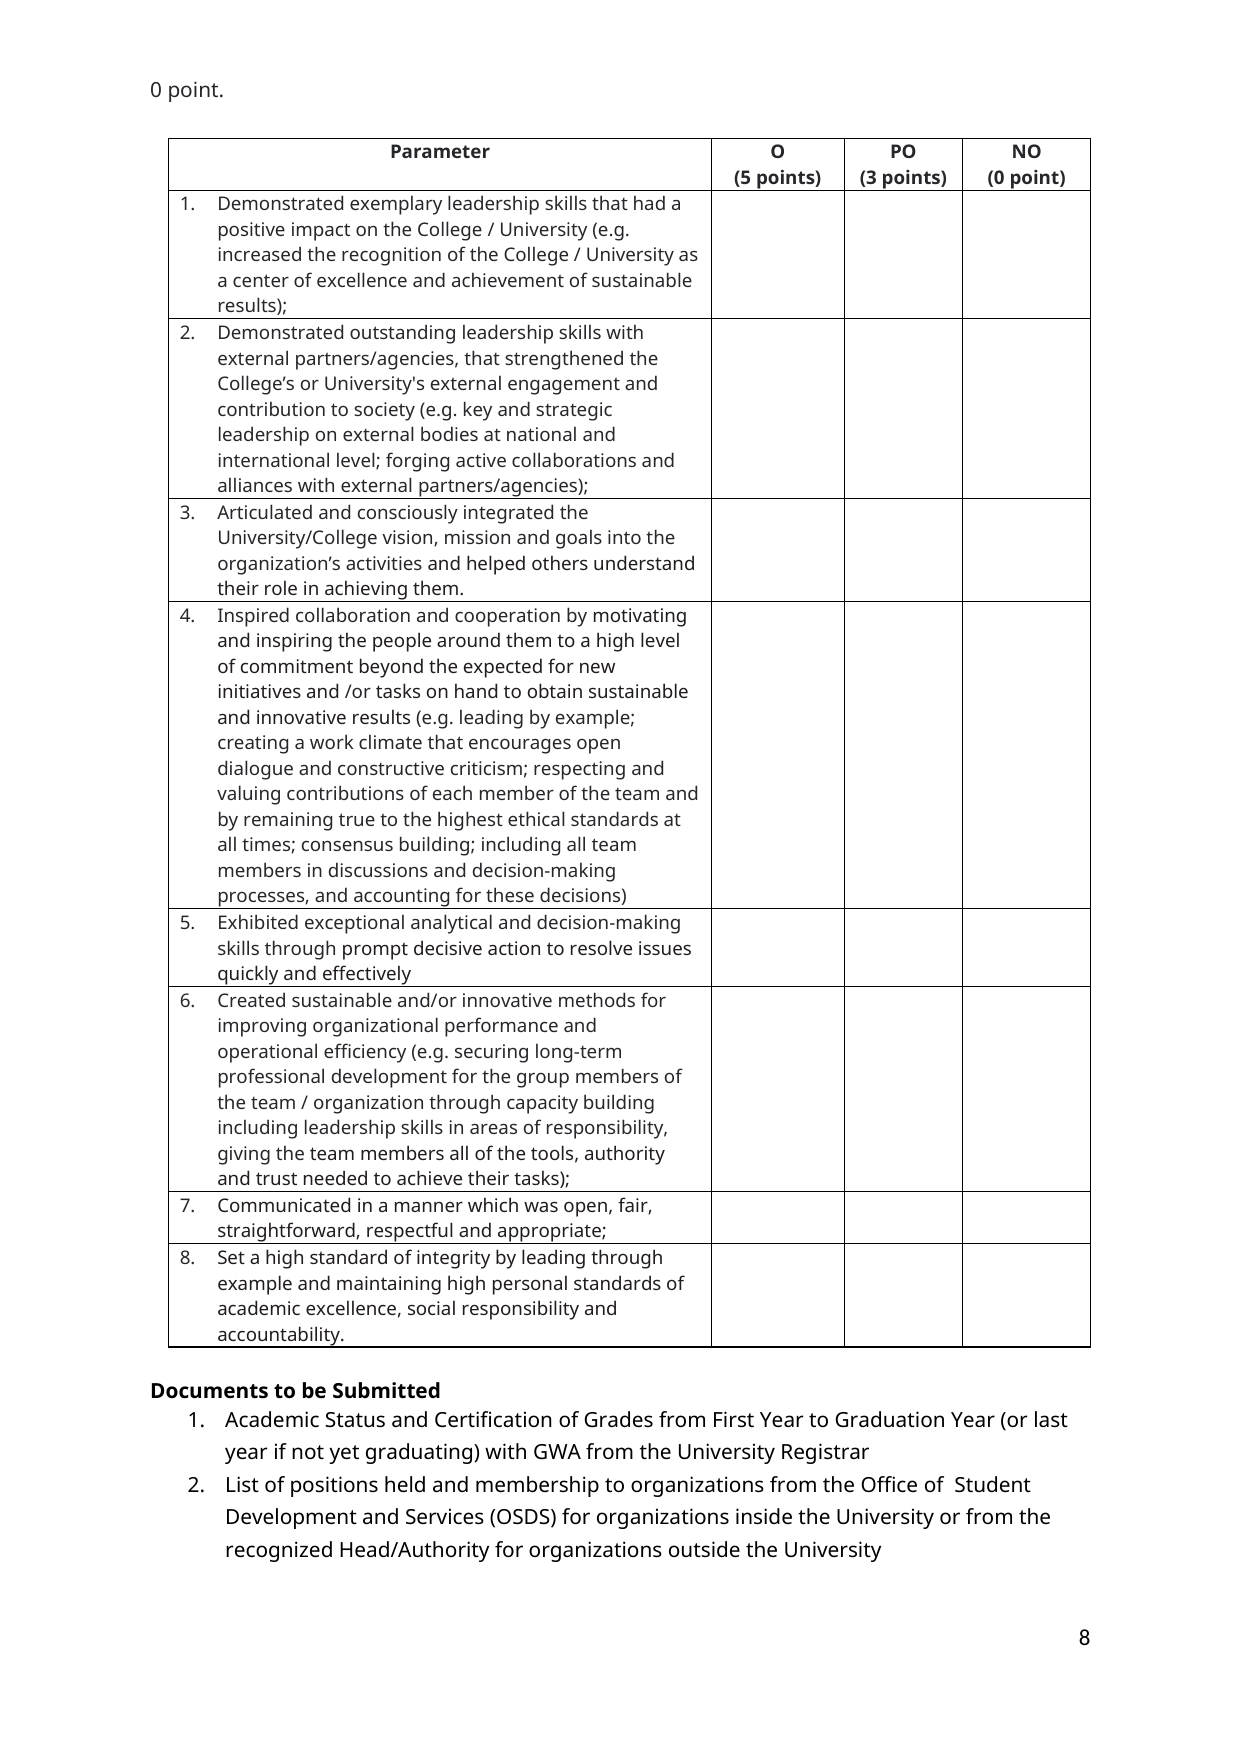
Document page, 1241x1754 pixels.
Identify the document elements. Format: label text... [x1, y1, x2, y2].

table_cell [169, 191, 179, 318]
list Academic Status and Certification of Grades from First Year to Graduation Year (or last year if not yet graduating) with GWA from the University Registrar [187, 1405, 1090, 1466]
table_header PO (3 points) [845, 139, 962, 189]
table_cell [712, 499, 844, 601]
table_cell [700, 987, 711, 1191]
table_cell [712, 319, 844, 498]
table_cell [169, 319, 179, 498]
table_cell [712, 602, 844, 908]
table_cell [712, 987, 844, 1191]
table_cell [712, 191, 844, 318]
table_cell [963, 909, 1090, 986]
list List of positions held and membership to organizations from the Office of Student Development and Services (OSDS) for organizations inside the University or from the recognized Head/Authority for organizations outside the University [187, 1470, 1090, 1563]
table_header O (5 points) [712, 139, 844, 189]
table_cell [845, 987, 962, 1191]
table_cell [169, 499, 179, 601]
table_cell [845, 1192, 962, 1243]
table_cell [963, 191, 1090, 318]
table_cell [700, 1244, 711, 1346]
table_cell [845, 909, 962, 986]
table_cell [963, 1244, 1090, 1346]
table_header NO (0 point) [963, 139, 1090, 189]
table_cell [845, 191, 962, 318]
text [150, 75, 1090, 103]
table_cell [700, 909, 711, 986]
table_cell [712, 1192, 844, 1243]
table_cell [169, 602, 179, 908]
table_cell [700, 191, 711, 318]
table_cell [963, 987, 1090, 1191]
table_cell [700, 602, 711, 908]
table_cell [845, 499, 962, 601]
table_cell [963, 1192, 1090, 1243]
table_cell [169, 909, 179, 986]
table_cell [845, 1244, 962, 1346]
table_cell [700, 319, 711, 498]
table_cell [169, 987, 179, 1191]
table_cell [845, 319, 962, 498]
table_cell [845, 602, 962, 908]
table_cell [712, 1244, 844, 1346]
table_cell [963, 499, 1090, 601]
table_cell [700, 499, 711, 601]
table_cell [963, 602, 1090, 908]
table_header Parameter [169, 139, 711, 189]
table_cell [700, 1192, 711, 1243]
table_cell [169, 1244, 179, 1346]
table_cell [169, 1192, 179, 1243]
table_cell [963, 319, 1090, 498]
table_cell [712, 909, 844, 986]
text Documents to be Submitted [150, 1376, 1090, 1405]
